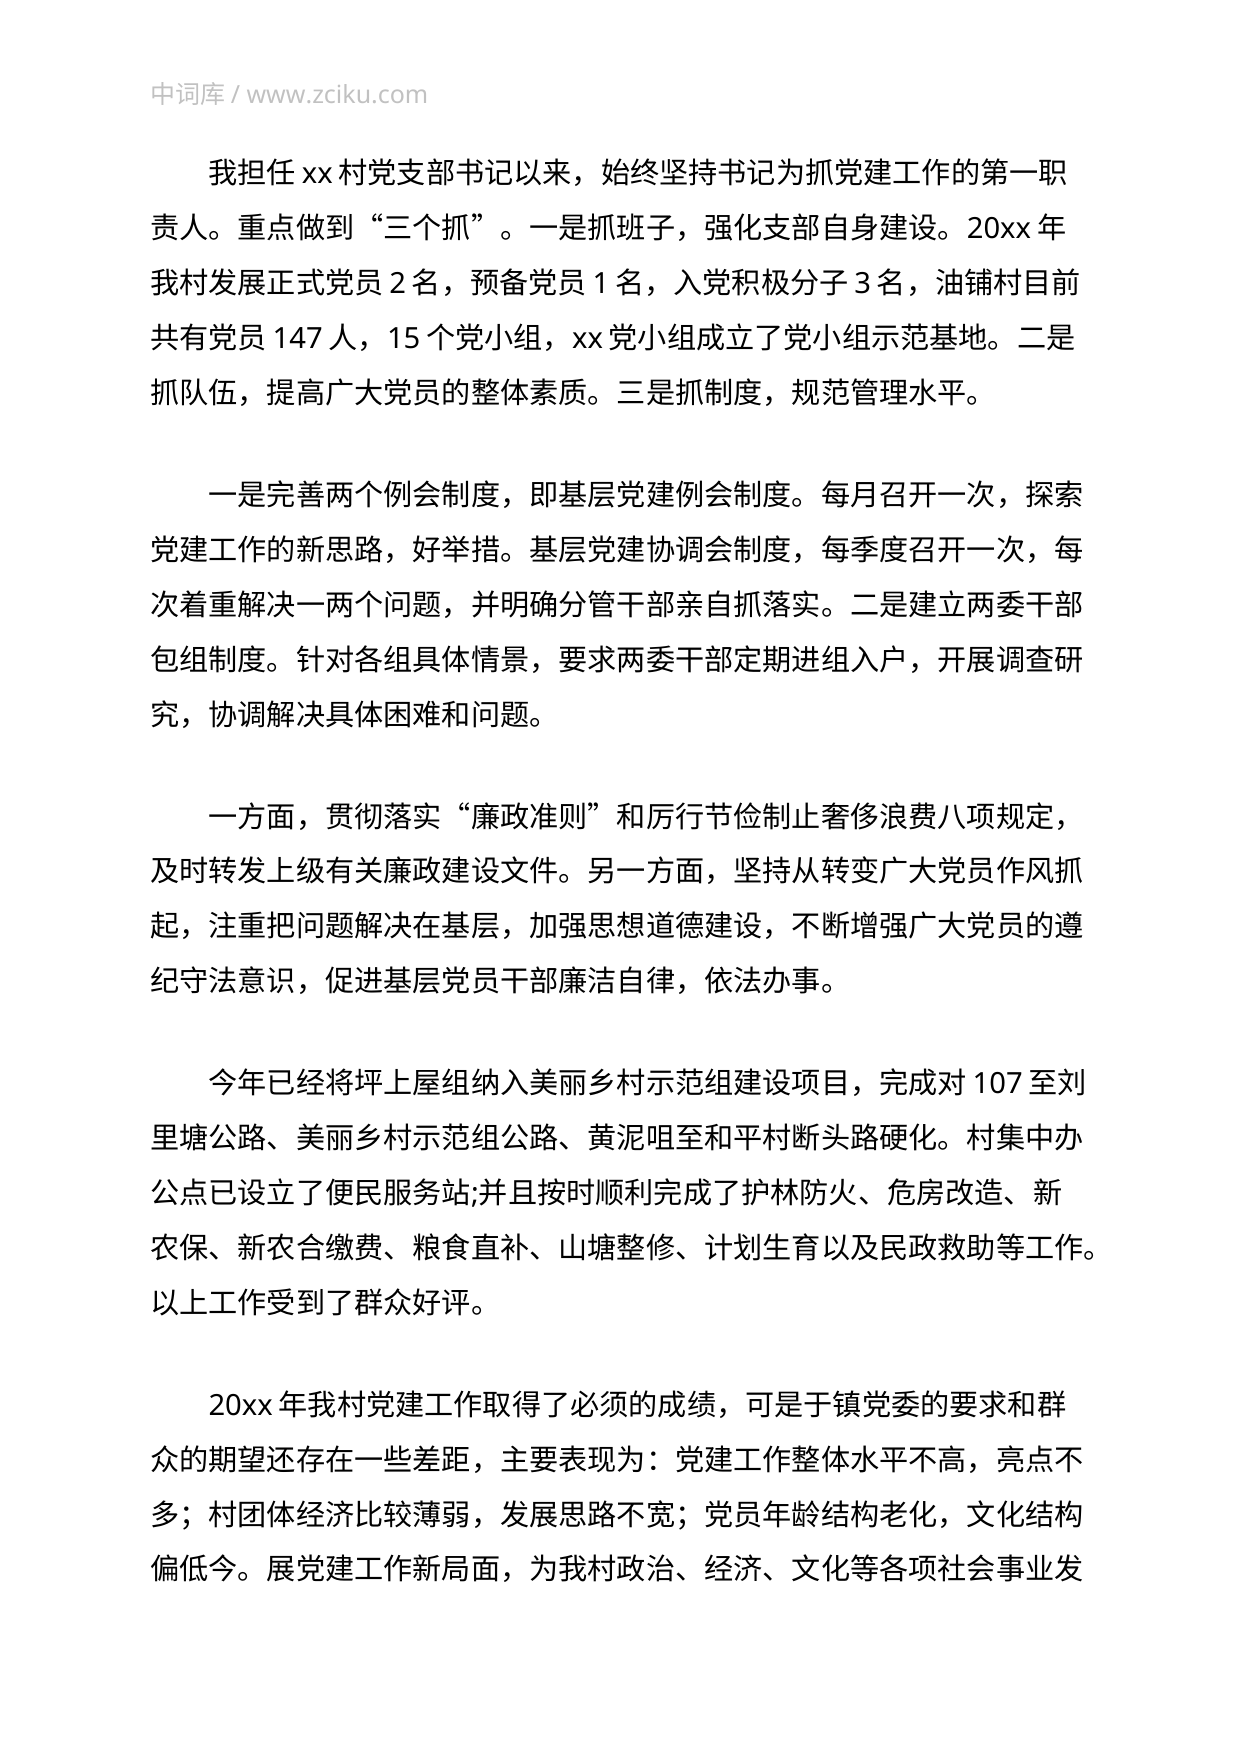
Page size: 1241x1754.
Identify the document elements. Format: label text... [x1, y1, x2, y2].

text 我担任xx村党支部书记以来，始终坚持书记为抓党建工作的第一职责人。重点做到“三个抓”。一是抓班子，强化支部自身建设。20xx年我村发展正式党员2名，预备党员1名，入党积极分子3名，油铺村目前共有党员147人，15个党小组，xx党小组成立了党小组示范基地。二是抓队伍，提高广大党员的整体素质。三是抓制度，规范管理水平。 [150, 150, 1090, 412]
text 一是完善两个例会制度，即基层党建例会制度。每月召开一次，探索党建工作的新思路，好举措。基层党建协调会制度，每季度召开一次，每次着重解决一两个问题，并明确分管干部亲自抓落实。二是建立两委干部包组制度。针对各组具体情景，要求两委干部定期进组入户，开展调查研究，协调解决具体困难和问题。 [150, 472, 1090, 734]
text 今年已经将坪上屋组纳入美丽乡村示范组建设项目，完成对107至刘里塘公路、美丽乡村示范组公路、黄泥咀至和平村断头路硬化。村集中办公点已设立了便民服务站;并且按时顺利完成了护林防火、危房改造、新农保、新农合缴费、粮食直补、山塘整修、计划生育以及民政救助等工作。以上工作受到了群众好评。 [150, 1059, 1090, 1322]
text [150, 1381, 1090, 1588]
text 一方面，贯彻落实“廉政准则”和厉行节俭制止奢侈浪费八项规定，及时转发上级有关廉政建设文件。另一方面，坚持从转变广大党员作风抓起，注重把问题解决在基层，加强思想道德建设，不断增强广大党员的遵纪守法意识，促进基层党员干部廉洁自律，依法办事。 [150, 793, 1090, 1000]
